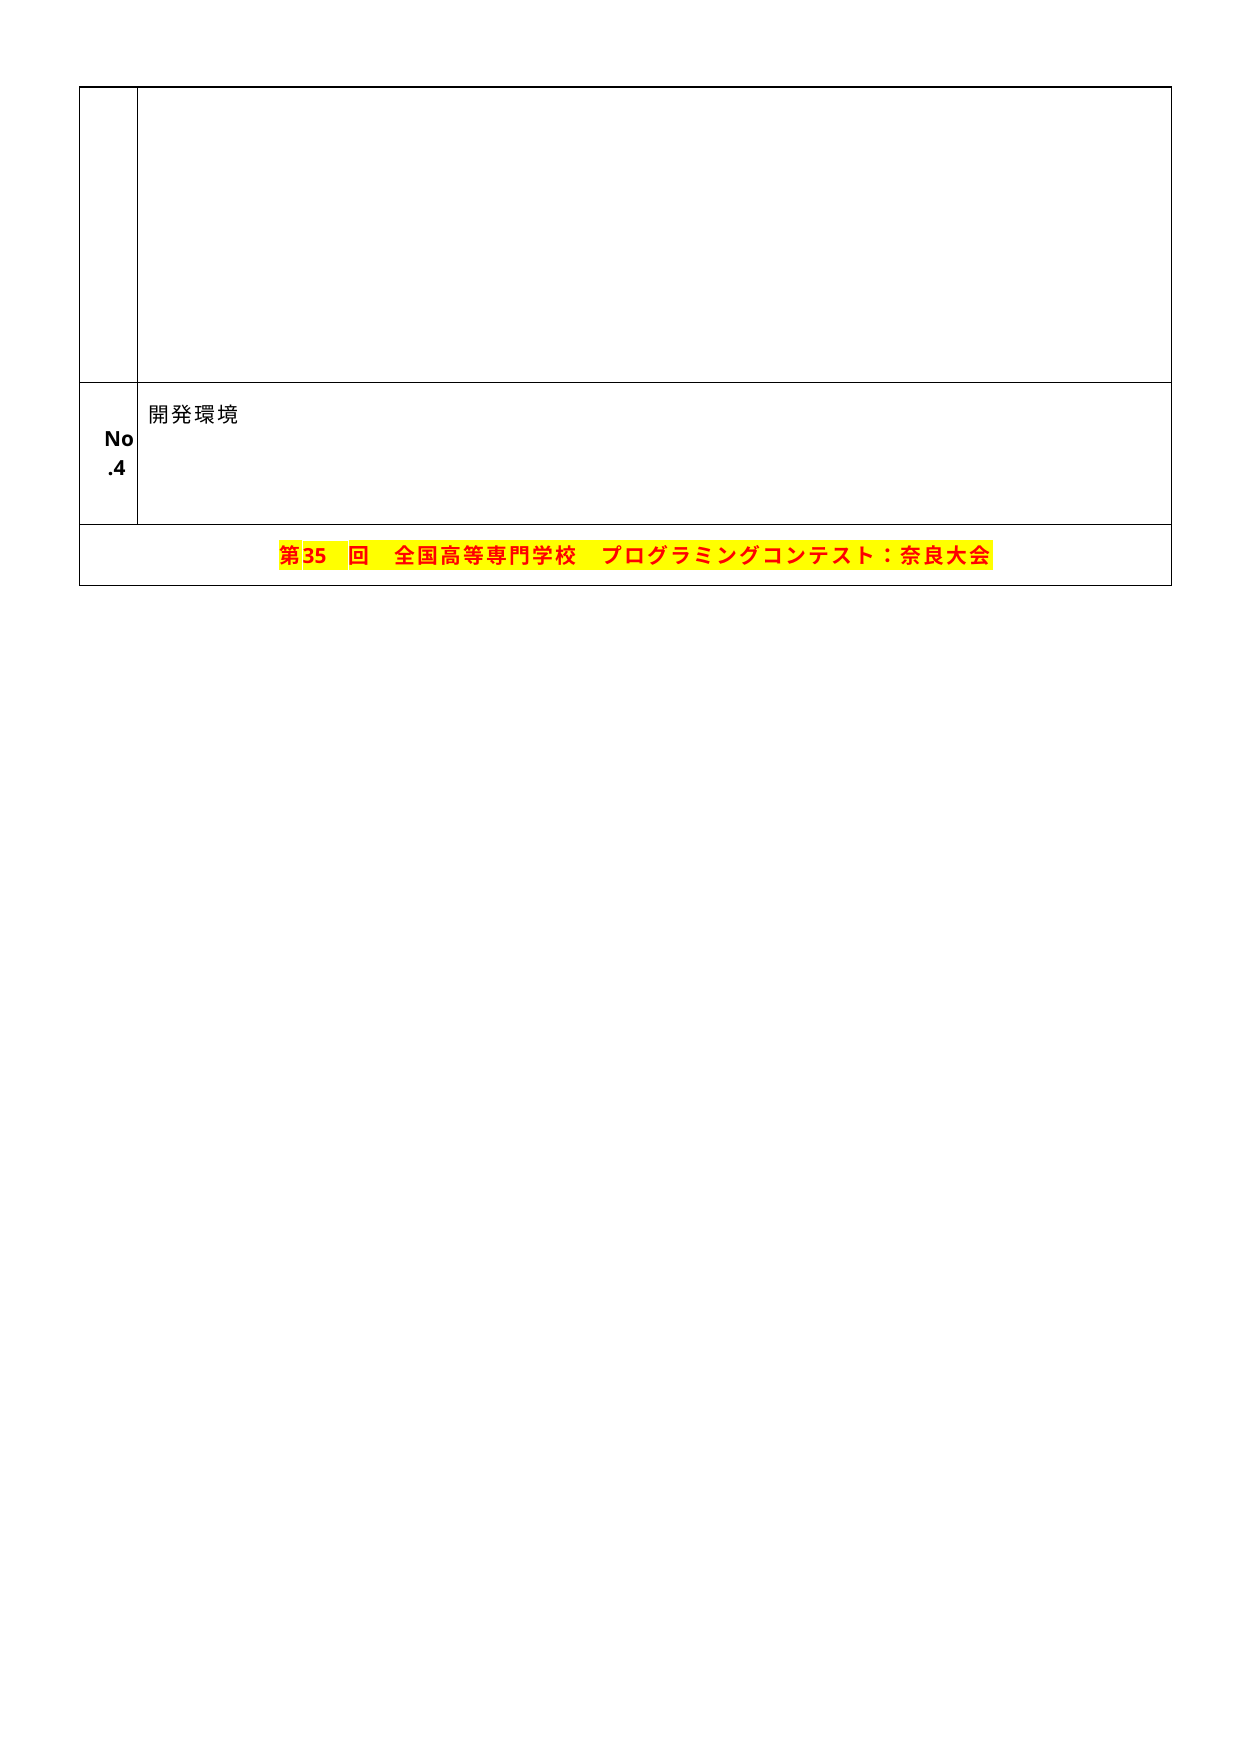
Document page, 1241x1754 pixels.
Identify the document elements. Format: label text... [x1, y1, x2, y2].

table_cell 第35回 全国高等専門学校 プログラミングコンテスト：奈良大会 [80, 525, 1171, 585]
table_cell 開発環境 [138, 383, 1171, 523]
table_cell [138, 88, 1171, 382]
table_cell No.4 [80, 383, 137, 523]
